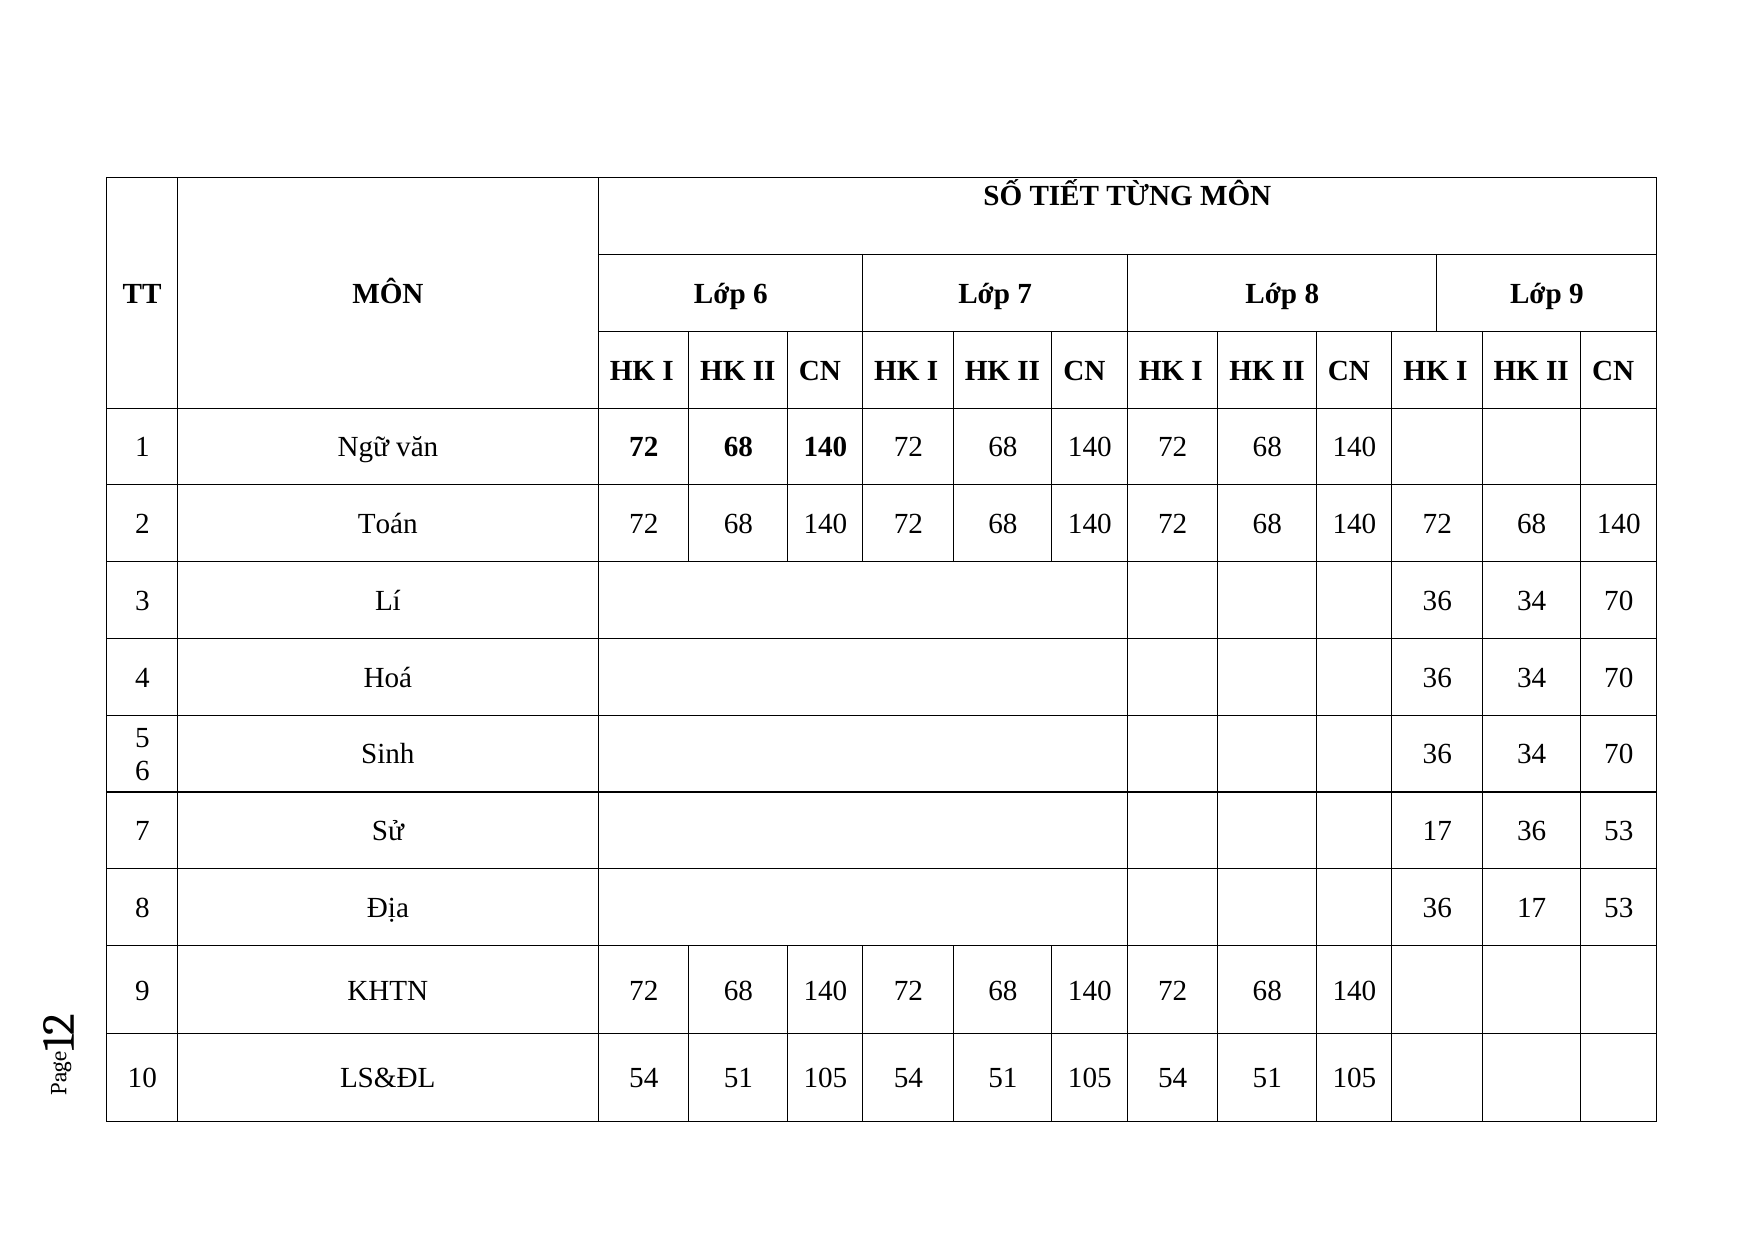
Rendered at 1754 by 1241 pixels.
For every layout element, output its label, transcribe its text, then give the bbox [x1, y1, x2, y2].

table_cell LS&ĐL [178, 1034, 598, 1121]
table_cell 68 [1218, 485, 1316, 561]
table_cell 51 [689, 1034, 787, 1121]
table_cell [1581, 1034, 1656, 1121]
table_cell 72 [1128, 485, 1217, 561]
table_cell [1392, 1034, 1482, 1121]
table_cell Lớp 8 [1128, 255, 1436, 331]
table_cell [1483, 946, 1580, 1033]
table_cell 105 [788, 1034, 862, 1121]
table_cell 51 [1218, 1034, 1316, 1121]
table_cell HK II [1218, 332, 1316, 407]
table_cell 34 [1483, 639, 1580, 714]
table_cell [1128, 639, 1217, 714]
table_cell 72 [599, 409, 688, 484]
table_cell 72 [863, 485, 953, 561]
table_cell 36 [1392, 716, 1482, 791]
table_cell 36 [1392, 869, 1482, 945]
table_cell Toán [178, 485, 598, 561]
table_cell 7 [107, 793, 177, 868]
table_cell Sinh [178, 716, 598, 791]
table_cell 54 [599, 1034, 688, 1121]
table_cell 5 6 [107, 716, 177, 791]
table_cell 36 [1392, 639, 1482, 714]
table_cell Hoá [178, 639, 598, 714]
table_cell 36 [1483, 793, 1580, 868]
table_cell [599, 716, 1127, 791]
table_cell 72 [1128, 946, 1217, 1033]
table_cell 105 [1052, 1034, 1127, 1121]
table_cell 17 [1392, 793, 1482, 868]
table_cell 1 [107, 409, 177, 484]
table_cell 72 [599, 946, 688, 1033]
table_cell 9 [107, 946, 177, 1033]
table_cell 2 [107, 485, 177, 561]
table_cell [599, 562, 1127, 638]
table_cell HK I [1392, 332, 1482, 407]
table_cell 54 [1128, 1034, 1217, 1121]
table_cell 140 [1317, 409, 1391, 484]
table_cell HK II [689, 332, 787, 407]
table_cell HK I [1128, 332, 1217, 407]
table_cell Lớp 7 [863, 255, 1127, 331]
table_cell 68 [954, 485, 1051, 561]
table_cell HK II [1483, 332, 1580, 407]
table_cell 68 [689, 485, 787, 561]
table_cell 36 [1392, 562, 1482, 638]
table_cell CN [1317, 332, 1391, 407]
table_cell [1317, 716, 1391, 791]
table_cell 68 [689, 946, 787, 1033]
table_cell [1581, 409, 1656, 484]
table_cell [1317, 562, 1391, 638]
table_cell [1218, 562, 1316, 638]
table_cell 68 [689, 409, 787, 484]
table_cell 140 [1581, 485, 1656, 561]
table_cell 68 [1218, 946, 1316, 1033]
table_cell 140 [1052, 946, 1127, 1033]
table_cell 3 [107, 562, 177, 638]
table_cell 70 [1581, 639, 1656, 714]
table_cell 140 [1052, 409, 1127, 484]
table_cell [1128, 793, 1217, 868]
table_cell 34 [1483, 562, 1580, 638]
table_cell 53 [1581, 869, 1656, 945]
table_cell [1483, 1034, 1580, 1121]
table_header SỐ TIẾT TỪNG MÔN [599, 178, 1656, 254]
table_cell HK I [599, 332, 688, 407]
table_cell [1317, 793, 1391, 868]
table_cell 140 [1317, 485, 1391, 561]
table_cell 140 [1052, 485, 1127, 561]
table_cell Ngữ văn [178, 409, 598, 484]
table_cell 72 [1128, 409, 1217, 484]
table_cell HK I [863, 332, 953, 407]
table_cell [1581, 946, 1656, 1033]
table_cell 140 [788, 409, 862, 484]
table_cell 72 [863, 409, 953, 484]
table_cell 4 [107, 639, 177, 714]
table_cell 72 [599, 485, 688, 561]
table_cell 72 [1392, 485, 1482, 561]
table_header TT [107, 178, 177, 407]
table_cell [1317, 869, 1391, 945]
table_cell [599, 793, 1127, 868]
table_cell Lớp 9 [1437, 255, 1656, 331]
table_cell 54 [863, 1034, 953, 1121]
table_cell 140 [1317, 946, 1391, 1033]
table_cell 8 [107, 869, 177, 945]
table_cell 68 [954, 946, 1051, 1033]
table_cell 72 [863, 946, 953, 1033]
table_cell Lớp 6 [599, 255, 862, 331]
table_cell [1317, 639, 1391, 714]
table_cell 68 [1218, 409, 1316, 484]
table_cell 53 [1581, 793, 1656, 868]
table_cell CN [1581, 332, 1656, 407]
table_cell Sử [178, 793, 598, 868]
table_cell [599, 639, 1127, 714]
table_cell 140 [788, 485, 862, 561]
table_cell 51 [954, 1034, 1051, 1121]
table_cell KHTN [178, 946, 598, 1033]
table_cell 17 [1483, 869, 1580, 945]
table_cell 68 [1483, 485, 1580, 561]
table_cell [1392, 946, 1482, 1033]
table_cell [1218, 639, 1316, 714]
table_cell [1218, 869, 1316, 945]
table_cell [1128, 562, 1217, 638]
table_header MÔN [178, 178, 598, 407]
table_cell 10 [107, 1034, 177, 1121]
table_cell Lí [178, 562, 598, 638]
table_cell [1483, 409, 1580, 484]
table_cell 68 [954, 409, 1051, 484]
table_cell 105 [1317, 1034, 1391, 1121]
table_cell HK II [954, 332, 1051, 407]
table_cell [1128, 716, 1217, 791]
table_cell [1218, 793, 1316, 868]
table_cell CN [788, 332, 862, 407]
table_cell 140 [788, 946, 862, 1033]
table_cell [1218, 716, 1316, 791]
table_cell 34 [1483, 716, 1580, 791]
table_cell 70 [1581, 716, 1656, 791]
table_cell 70 [1581, 562, 1656, 638]
table_cell [599, 869, 1127, 945]
table_cell [1392, 409, 1482, 484]
table_cell Địa [178, 869, 598, 945]
table_cell CN [1052, 332, 1127, 407]
table_cell [1128, 869, 1217, 945]
